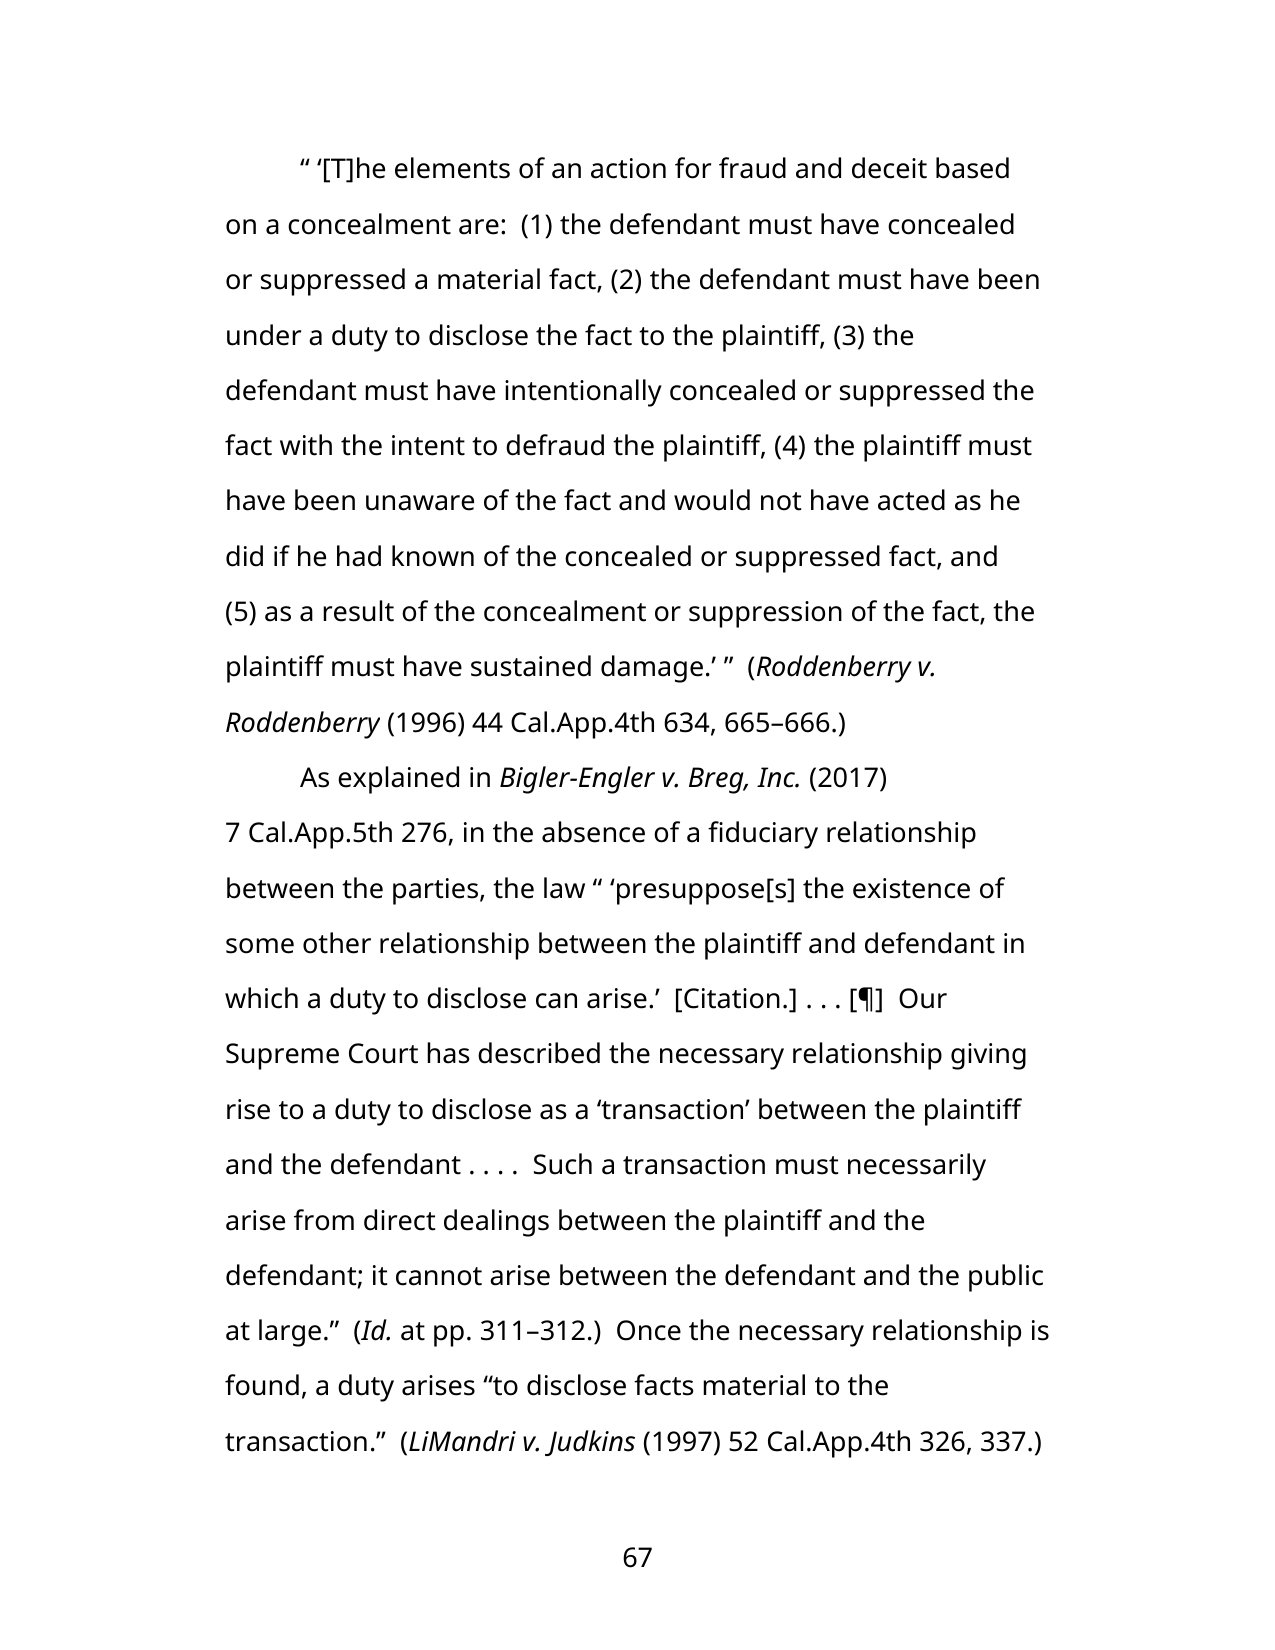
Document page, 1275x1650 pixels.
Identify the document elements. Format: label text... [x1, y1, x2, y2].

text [225, 758, 1050, 1459]
text “ ‘[T]he elements of an action for fraud and deceit based on a concealment are: (1) the defendant must have concealed or suppressed a material fact, (2) the defendant must have been under a duty to disclose the fact to the plaintiff, (3) the defendant must have intentionally concealed or suppressed the fact with the intent to defraud the plaintiff, (4) the plaintiff must have been unaware of the fact and would not have acted as he did if he had known of the concealed or suppressed fact, and (5) as a result of the concealment or suppression of the fact, the plaintiff must have sustained damage.’ ” (Roddenberry v. Roddenberry (1996) 44 Cal.App.4th 634, 665–666.) [225, 150, 1050, 740]
